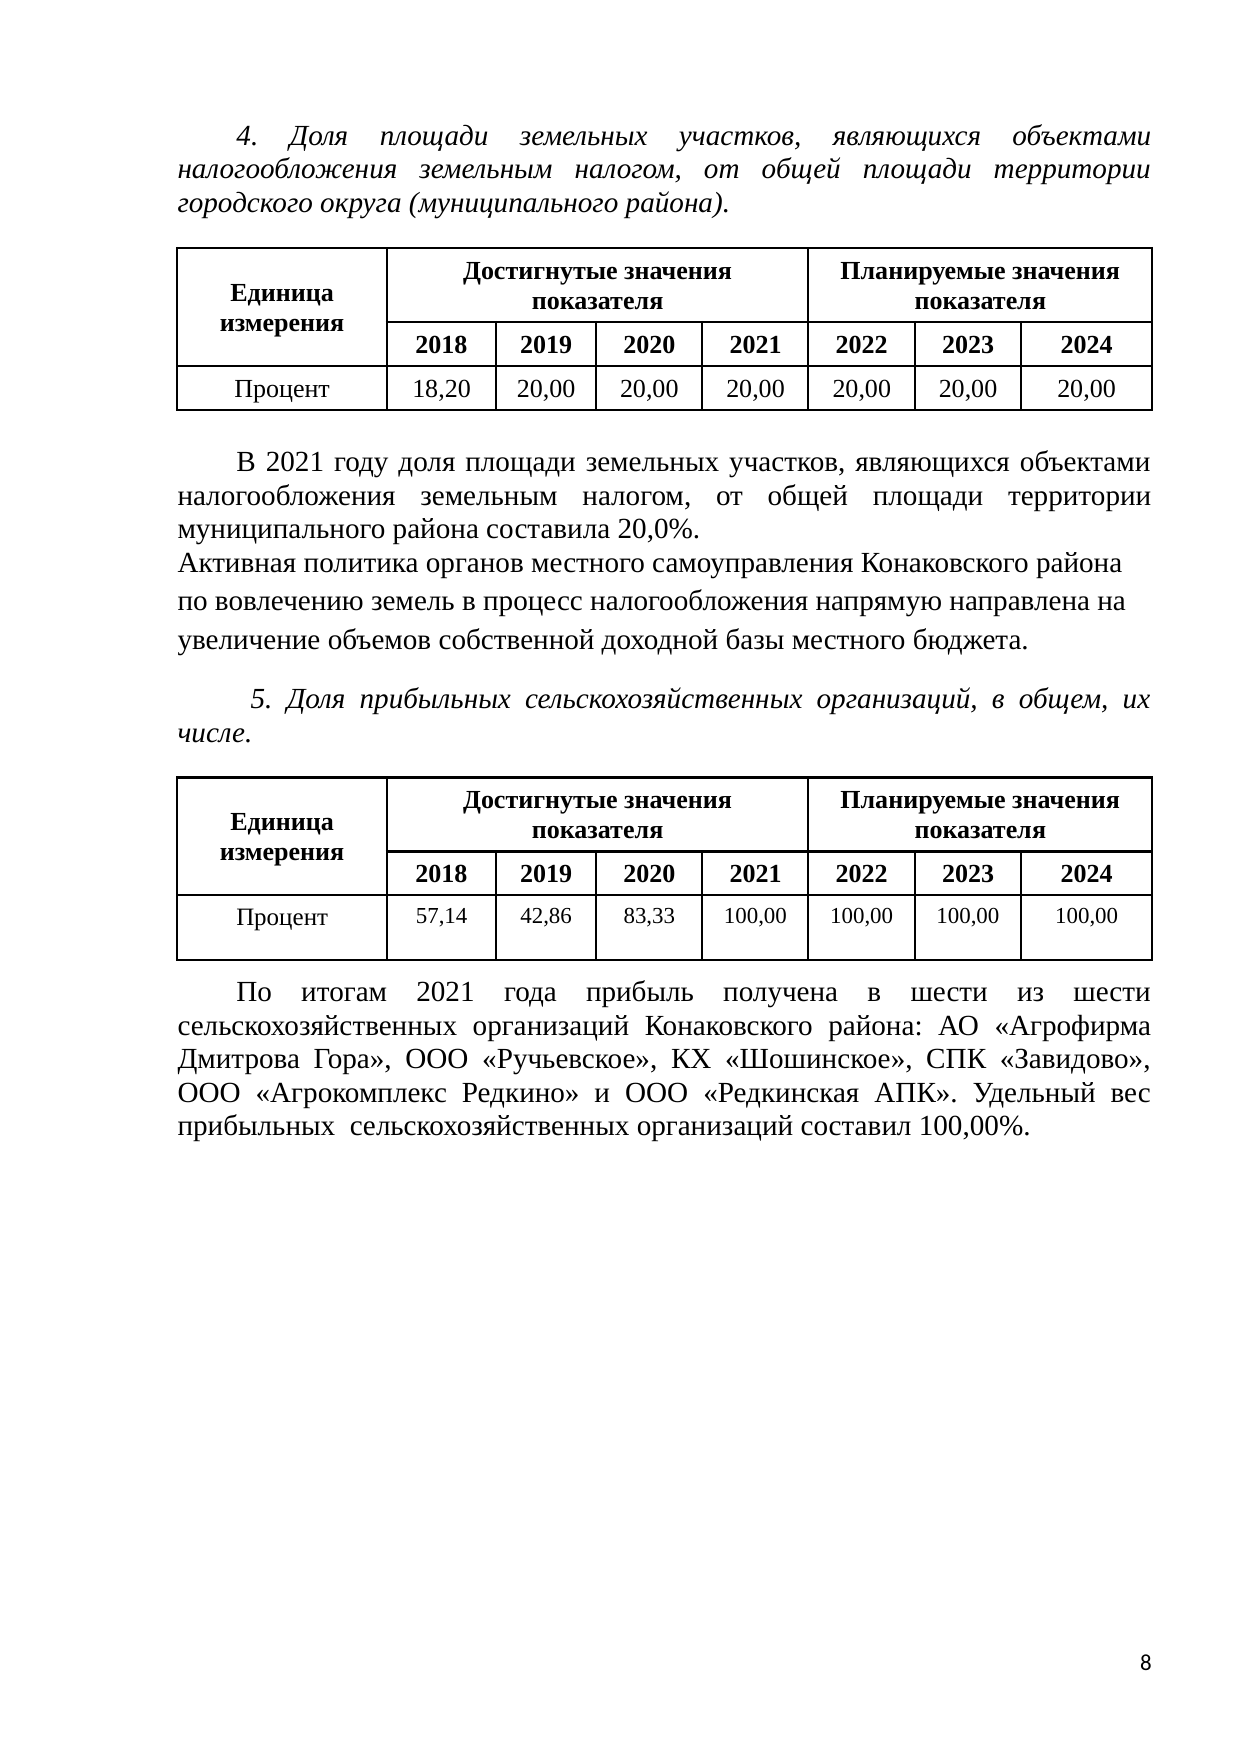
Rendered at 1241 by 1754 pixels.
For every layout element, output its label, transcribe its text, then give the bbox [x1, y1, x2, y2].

text По итогам 2021 года прибыль получена в шести из шести сельскохозяйственных организаций Конаковского района: АО «Агрофирма Дмитрова Гора», ООО «Ручьевское», КХ «Шошинское», СПК «Завидово», ООО «Агрокомплекс Редкино» и ООО «Редкинская АПК». Удельный вес прибыльных сельскохозяйственных организаций составил 100,00%. [177, 974, 1152, 1142]
table_header Достигнутые значения показателя [388, 249, 807, 321]
table_header Планируемые значения показателя [809, 249, 1151, 321]
table_cell 2024 [1022, 853, 1151, 894]
table_cell 2021 [703, 853, 807, 894]
table_cell 20,00 [1022, 367, 1151, 409]
text 5. Доля прибыльных сельскохозяйственных организаций, в общем, их числе. [177, 681, 1152, 748]
text В 2021 году доля площади земельных участков, являющихся объектами налогообложения земельным налогом, от общей площади территории муниципального района составила 20,0%. [177, 444, 1152, 545]
table_cell 2022 [809, 853, 914, 894]
table_cell 2020 [597, 853, 701, 894]
table_cell 100,00 [809, 896, 914, 959]
table_cell 20,00 [703, 367, 807, 409]
table_cell 2022 [809, 323, 914, 365]
table_cell 2020 [597, 323, 701, 365]
table_cell 2018 [388, 323, 495, 365]
table_cell 20,00 [916, 367, 1020, 409]
table_cell Процент [178, 367, 386, 409]
table_cell 57,14 [388, 896, 495, 959]
table_header Планируемые значения показателя [809, 779, 1151, 850]
table_cell 20,00 [597, 367, 701, 409]
text 4. Доля площади земельных участков, являющихся объектами налогообложения земельным налогом, от общей площади территории городского округа (муниципального района). [177, 118, 1152, 219]
table_cell 2024 [1022, 323, 1151, 365]
table_cell 2018 [388, 853, 495, 894]
table_cell 83,33 [597, 896, 701, 959]
table_cell 2021 [703, 323, 807, 365]
table_cell 18,20 [388, 367, 495, 409]
table_cell 20,00 [497, 367, 595, 409]
table_cell 100,00 [1022, 896, 1151, 959]
table_cell 2023 [916, 853, 1020, 894]
table_cell 2019 [497, 853, 595, 894]
table_cell 2019 [497, 323, 595, 365]
table_cell 42,86 [497, 896, 595, 959]
table_cell Процент [178, 896, 386, 959]
table_cell 100,00 [703, 896, 807, 959]
table_header Единица измерения [178, 249, 386, 365]
table_cell 2023 [916, 323, 1020, 365]
table_header Единица измерения [178, 779, 386, 894]
text Активная политика органов местного самоуправления Конаковского района по вовлечению земель в процесс налогообложения напрямую направлена на увеличение объемов собственной доходной базы местного бюджета. [177, 545, 1152, 656]
table_cell 20,00 [809, 367, 914, 409]
table_header Достигнутые значения показателя [388, 779, 807, 850]
table_cell 100,00 [916, 896, 1020, 959]
